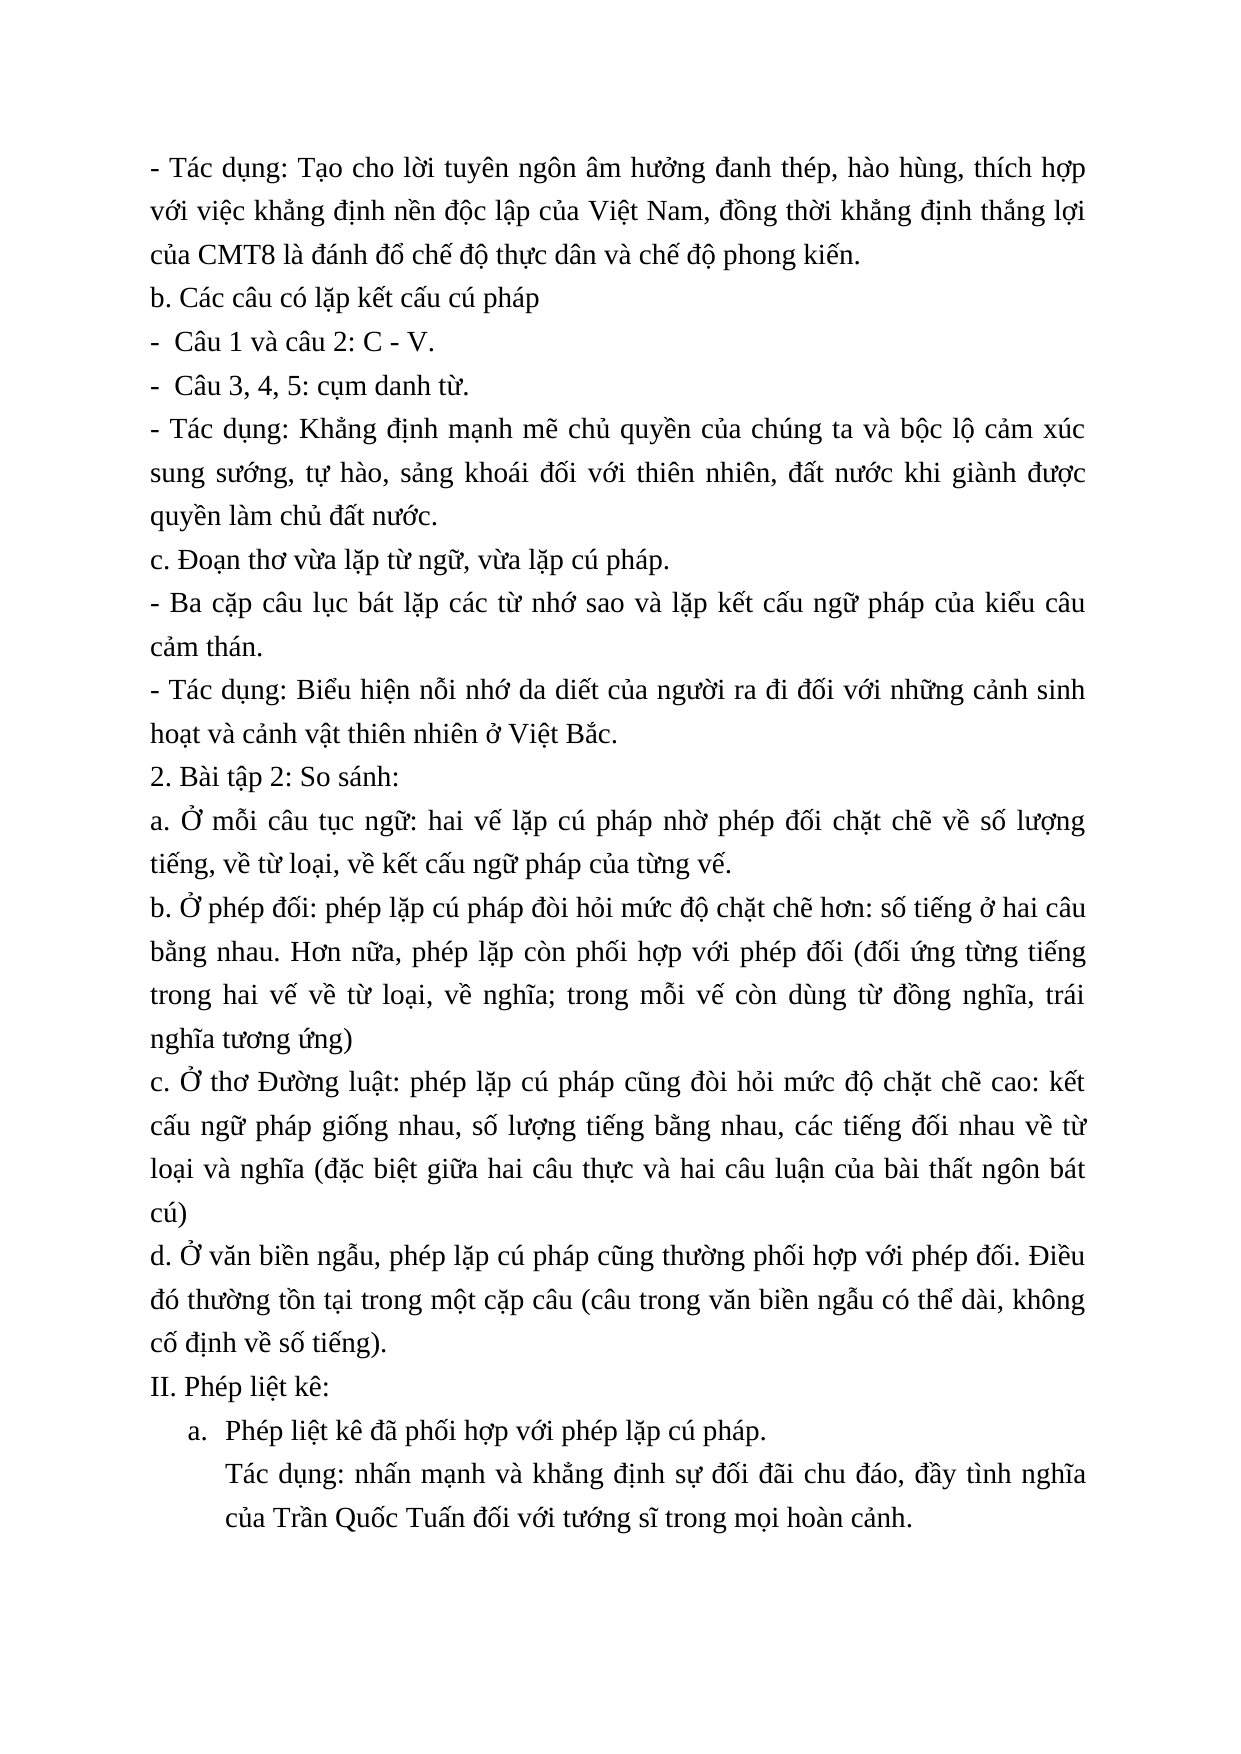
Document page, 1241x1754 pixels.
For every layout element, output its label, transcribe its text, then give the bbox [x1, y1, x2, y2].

list Tác dụng: nhấn mạnh và khẳng định sự đối đãi chu đáo, đầy tình nghĩa của Trần Quốc Tuấn đối với tướng sĩ trong mọi hoàn cảnh. [225, 1456, 1087, 1533]
text b. Ở phép đối: phép lặp cú pháp đòi hỏi mức độ chặt chẽ hơn: số tiếng ở hai câu bằng nhau. Hơn nữa, phép lặp còn phối hợp với phép đối (đối ứng từng tiếng trong hai vế về từ loại, về nghĩa; trong mỗi vế còn dùng từ đồng nghĩa, trái nghĩa tương ứng) [150, 890, 1087, 1054]
text - Tác dụng: Biểu hiện nỗi nhớ da diết của người ra đi đối với những cảnh sinh hoạt và cảnh vật thiên nhiên ở Việt Bắc. [150, 672, 1087, 749]
text b. Các câu có lặp kết cấu cú pháp [150, 281, 1087, 314]
text - Ba cặp câu lục bát lặp các từ nhớ sao và lặp kết cấu ngữ pháp của kiểu câu cảm thán. [150, 585, 1087, 662]
text c. Ở thơ Đường luật: phép lặp cú pháp cũng đòi hỏi mức độ chặt chẽ cao: kết cấu ngữ pháp giống nhau, số lượng tiếng bằng nhau, các tiếng đối nhau về từ loại và nghĩa (đặc biệt giữa hai câu thực và hai câu luận của bài thất ngôn bát cú) [150, 1064, 1087, 1228]
text d. Ở văn biền ngẫu, phép lặp cú pháp cũng thường phối hợp với phép đối. Điều đó thường tồn tại trong một cặp câu (câu trong văn biền ngẫu có thể dài, không cố định về số tiếng). [150, 1238, 1087, 1359]
text a. Ở mỗi câu tục ngữ: hai vế lặp cú pháp nhờ phép đối chặt chẽ về số lượng tiếng, về từ loại, về kết cấu ngữ pháp của từng vế. [150, 803, 1087, 880]
text c. Đoạn thơ vừa lặp từ ngữ, vừa lặp cú pháp. [150, 542, 1087, 575]
text - Câu 1 và câu 2: C - V. [150, 324, 1087, 358]
text II. Phép liệt kê: [150, 1369, 1087, 1403]
text - Tác dụng: Khẳng định mạnh mẽ chủ quyền của chúng ta và bộc lộ cảm xúc sung sướng, tự hào, sảng khoái đối với thiên nhiên, đất nước khi giành được quyền làm chủ đất nước. [150, 411, 1087, 532]
text 2. Bài tập 2: So sánh: [150, 759, 1087, 793]
text - Câu 3, 4, 5: cụm danh từ. [150, 368, 1087, 401]
list Phép liệt kê đã phối hợp với phép lặp cú pháp. [187, 1413, 1087, 1446]
text - Tác dụng: Tạo cho lời tuyên ngôn âm hưởng đanh thép, hào hùng, thích hợp với việc khẳng định nền độc lập của Việt Nam, đồng thời khẳng định thắng lợi của CMT8 là đánh đổ chế độ thực dân và chế độ phong kiến. [150, 150, 1087, 271]
